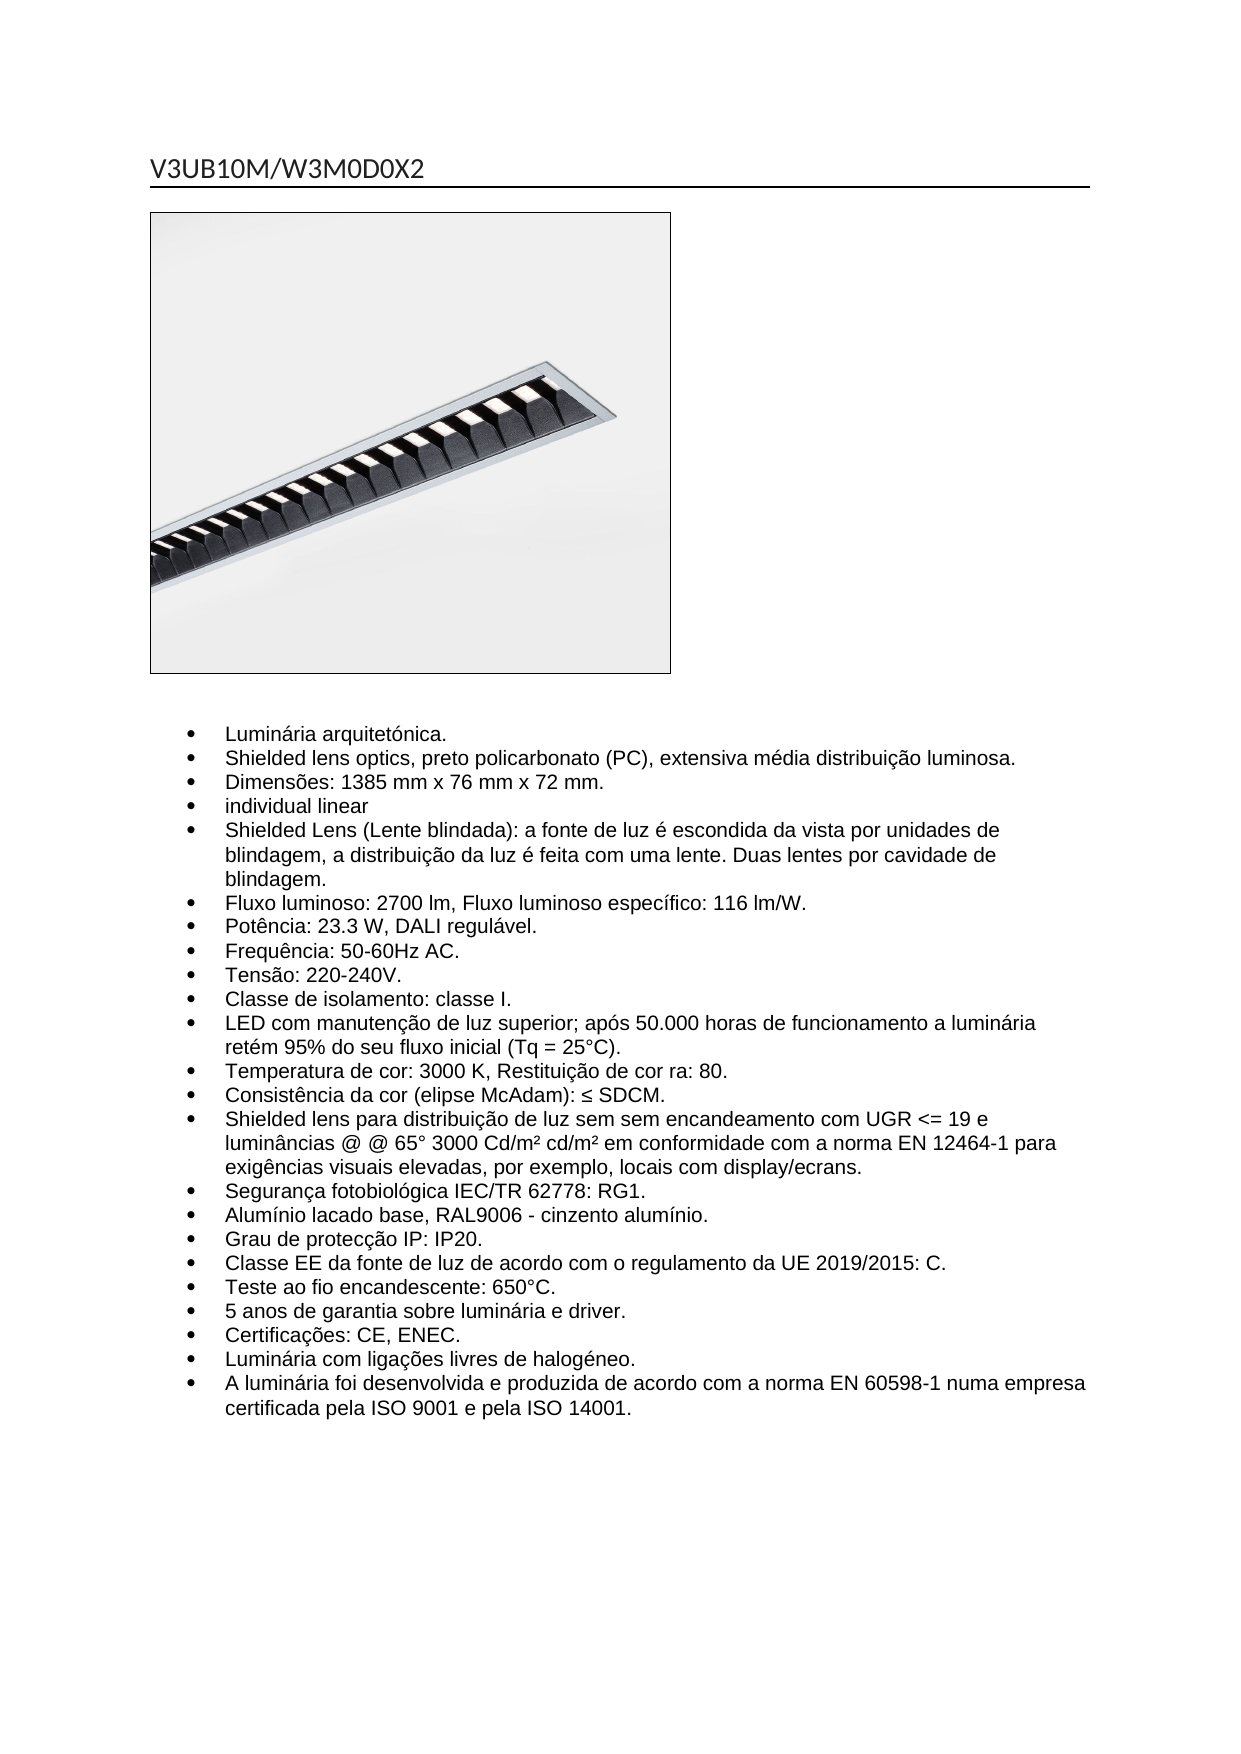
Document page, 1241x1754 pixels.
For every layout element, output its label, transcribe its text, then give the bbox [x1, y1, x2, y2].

text V3UB10M/W3M0D0X2 [150, 150, 1090, 186]
list Luminária arquitetónica. [187, 722, 1090, 746]
list Frequência: 50-60Hz AC. [187, 938, 1090, 962]
list Temperatura de cor: 3000 K, Restituição de cor ra: 80. [187, 1059, 1090, 1083]
list Segurança fotobiológica IEC/TR 62778: RG1. [187, 1179, 1090, 1203]
list Grau de protecção IP: IP20. [187, 1227, 1090, 1251]
picture [151, 213, 670, 673]
list Certificações: CE, ENEC. [187, 1323, 1090, 1347]
list Alumínio lacado base, RAL9006 - cinzento alumínio. [187, 1203, 1090, 1227]
list Dimensões: 1385 mm x 76 mm x 72 mm. [187, 770, 1090, 794]
list Fluxo luminoso: 2700 lm, Fluxo luminoso específico: 116 lm/W. [187, 890, 1090, 914]
list Potência: 23.3 W, DALI regulável. [187, 914, 1090, 938]
list Tensão: 220-240V. [187, 962, 1090, 987]
list Luminária com ligações livres de halogéneo. [187, 1347, 1090, 1371]
list Classe EE da fonte de luz de acordo com o regulamento da UE 2019/2015: C. [187, 1251, 1090, 1275]
list individual linear [187, 794, 1090, 818]
list Consistência da cor (elipse McAdam): ≤ SDCM. [187, 1083, 1090, 1107]
list 5 anos de garantia sobre luminária e driver. [187, 1299, 1090, 1323]
list Shielded lens para distribuição de luz sem sem encandeamento com UGR <= 19 e luminâncias @ @ 65° 3000 Cd/m² cd/m² em conformidade com a norma EN 12464-1 para exigências visuais elevadas, por exemplo, locais com display/ecrans. [187, 1107, 1090, 1179]
list A luminária foi desenvolvida e produzida de acordo com a norma EN 60598-1 numa empresa certificada pela ISO 9001 e pela ISO 14001. [187, 1371, 1090, 1419]
list Teste ao fio encandescente: 650°C. [187, 1275, 1090, 1299]
list Classe de isolamento: classe I. [187, 987, 1090, 1011]
list Shielded lens optics, preto policarbonato (PC), extensiva média distribuição luminosa. [187, 746, 1090, 770]
list Shielded Lens (Lente blindada): a fonte de luz é escondida da vista por unidades de blindagem, a distribuição da luz é feita com uma lente. Duas lentes por cavidade de blindagem. [187, 818, 1090, 890]
list LED com manutenção de luz superior; após 50.000 horas de funcionamento a luminária retém 95% do seu fluxo inicial (Tq = 25°C). [187, 1011, 1090, 1059]
